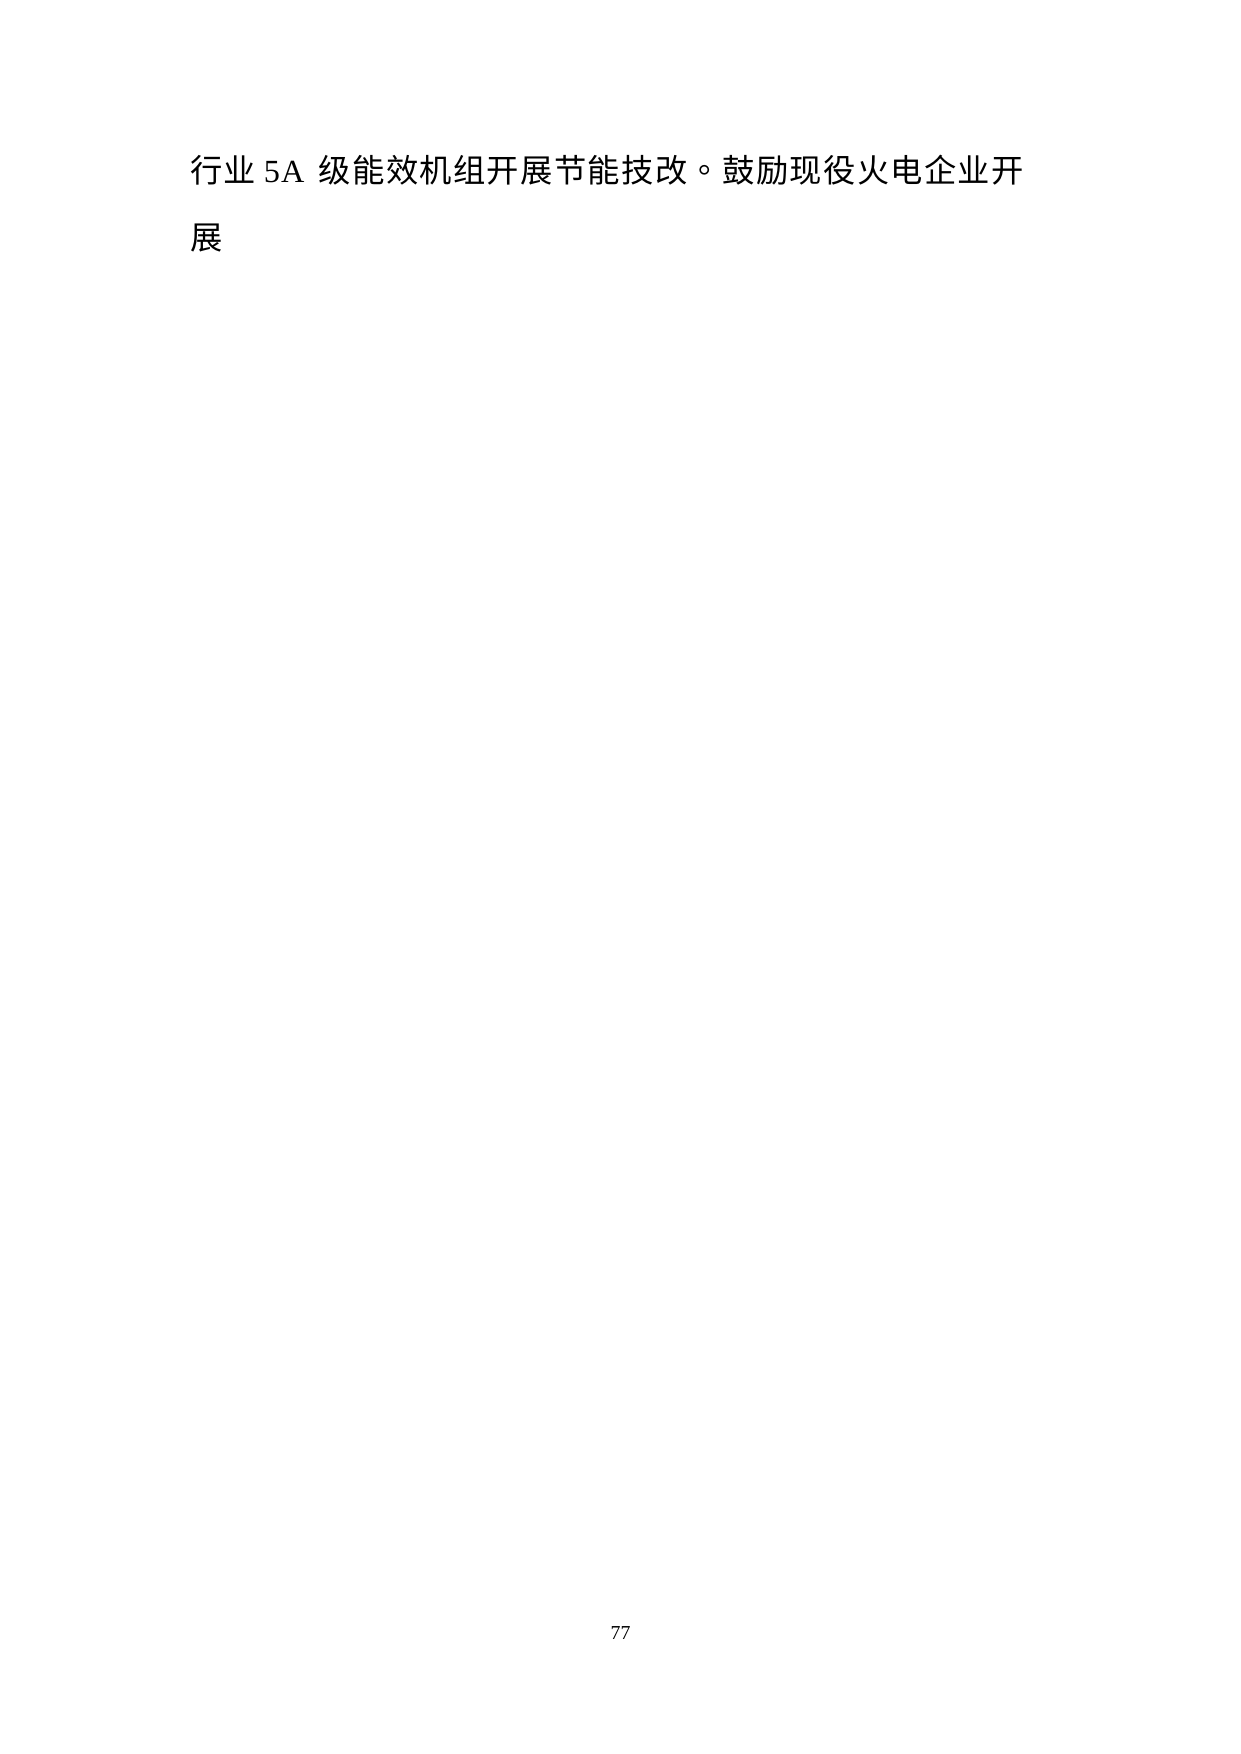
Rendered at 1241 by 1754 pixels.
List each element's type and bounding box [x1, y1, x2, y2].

text [190, 148, 1053, 258]
